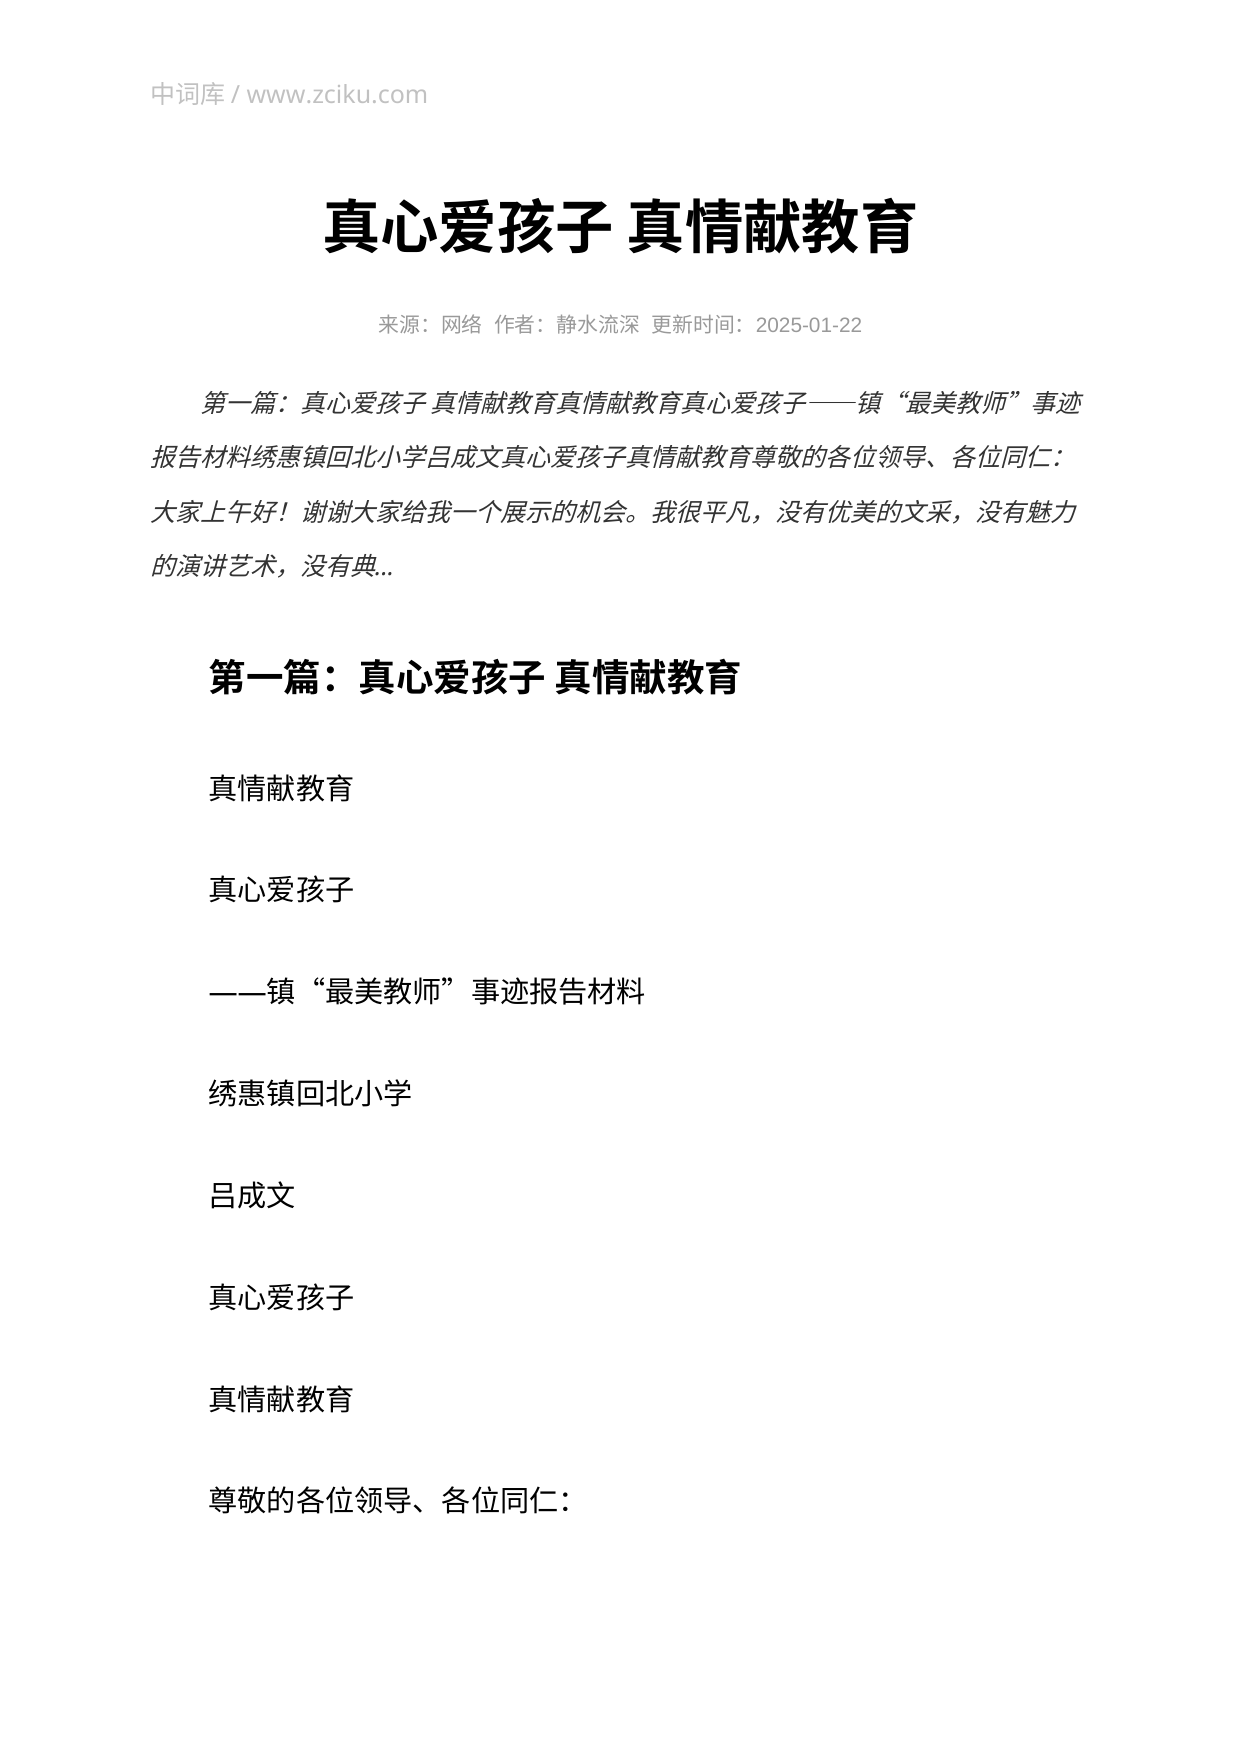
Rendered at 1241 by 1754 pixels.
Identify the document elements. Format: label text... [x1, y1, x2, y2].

text 真情献教育 [150, 1376, 1090, 1418]
text 绣惠镇回北小学 [150, 1071, 1090, 1113]
text 第一篇：真心爱孩子 真情献教育 [150, 648, 1090, 702]
text 真心爱孩子 [150, 1274, 1090, 1317]
text 第一篇：真心爱孩子 真情献教育真情献教育真心爱孩子——镇“最美教师”事迹报告材料绣惠镇回北小学吕成文真心爱孩子真情献教育尊敬的各位领导、各位同仁：大家上午好！谢谢大家给我一个展示的机会。我很平凡，没有优美的文采，没有魅力的演讲艺术，没有典... [150, 383, 1090, 583]
text 吕成文 [150, 1172, 1090, 1215]
text 尊敬的各位领导、各位同仁： [150, 1478, 1090, 1520]
text 来源：网络 作者：静水流深 更新时间：2025-01-22 [150, 313, 1090, 337]
subtitle 真心爱孩子 真情献教育 [150, 181, 1090, 266]
text ——镇“最美教师”事迹报告材料 [150, 969, 1090, 1011]
text 真情献教育 [150, 765, 1090, 807]
text 真心爱孩子 [150, 867, 1090, 909]
